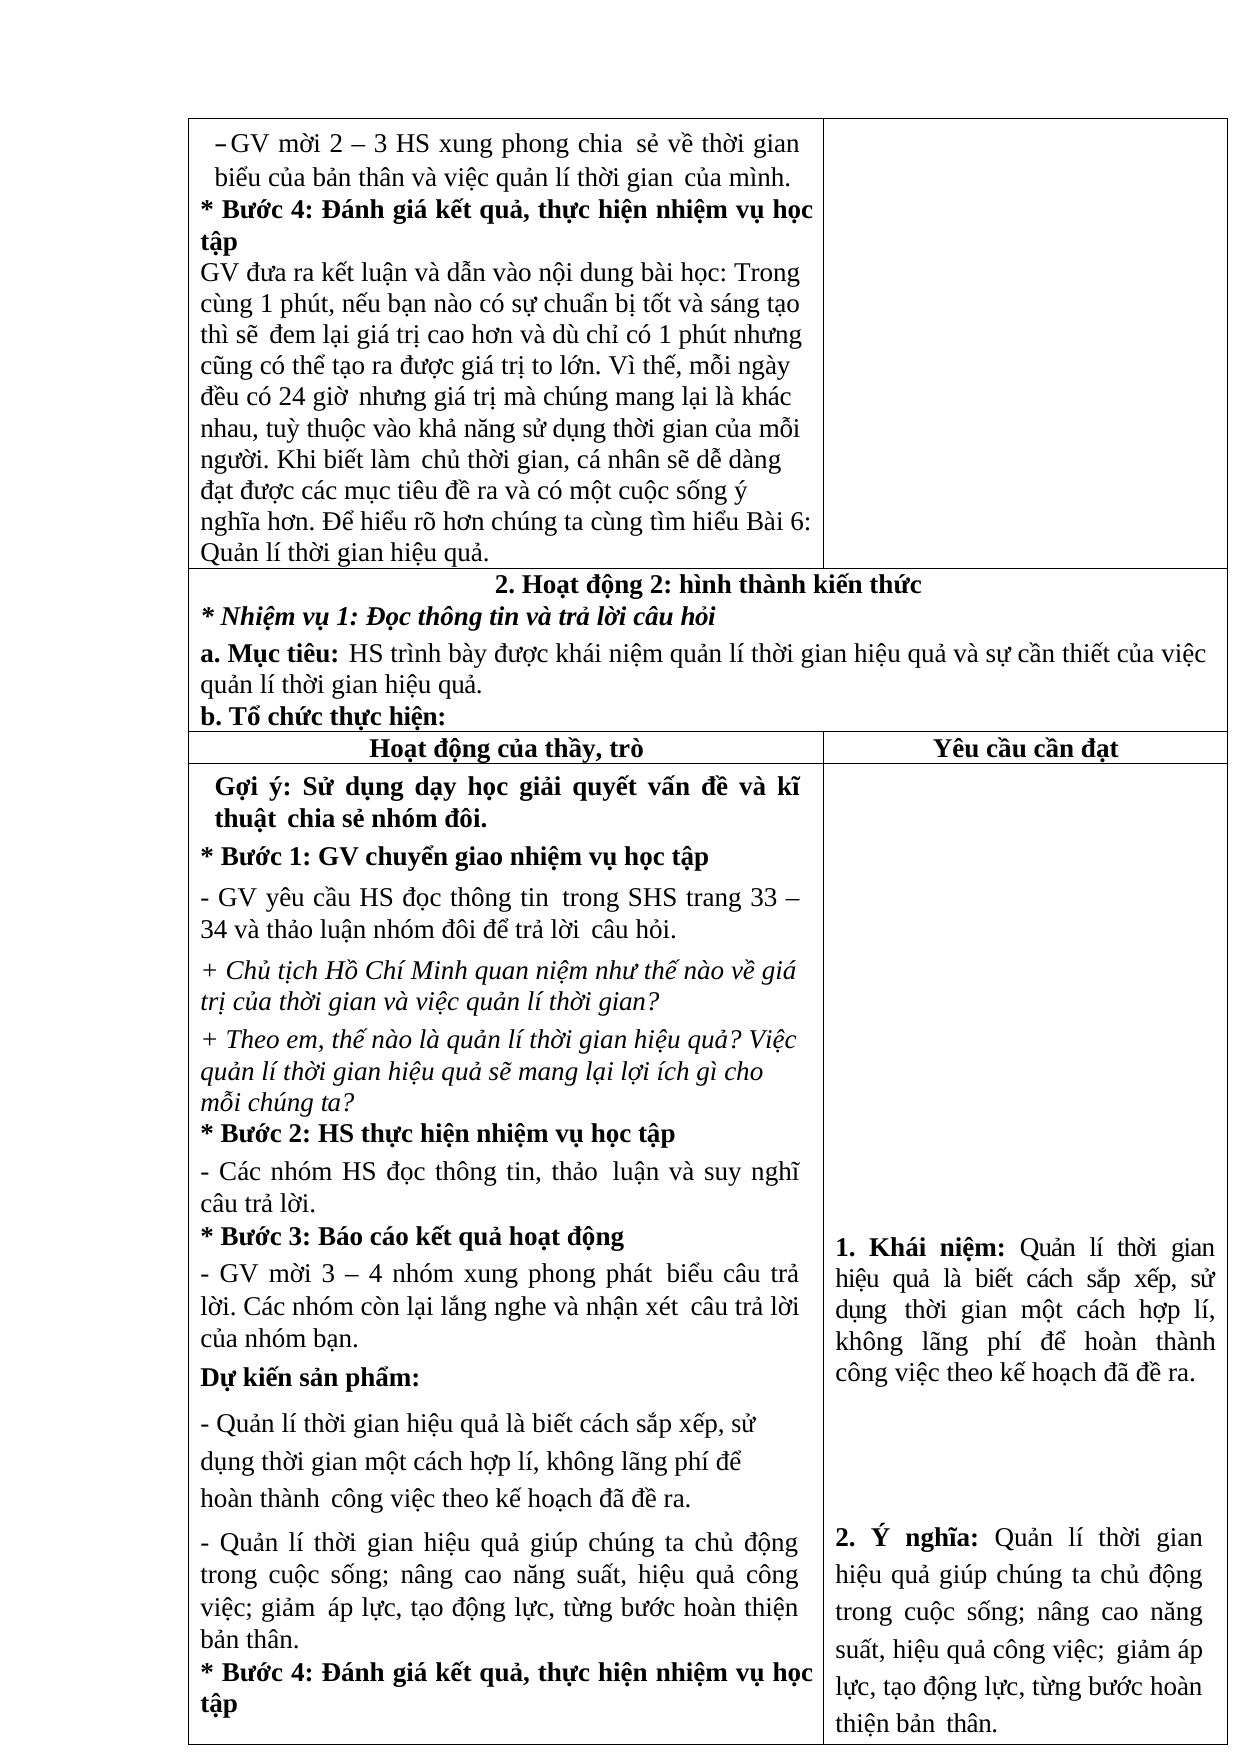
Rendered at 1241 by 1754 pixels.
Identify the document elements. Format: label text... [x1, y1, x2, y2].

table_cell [189, 119, 823, 567]
table_cell 2. Hoạt động 2: hình thành kiến thức * Nhiệm vụ 1: Đọc thông tin và trả lời câu hỏi a. Mục tiêu: HS trình bày được khái niệm quản lí thời gian hiệu quả và sự cần thiết của việc quản lí thời gian hiệu quả. b. Tổ chức thực hiện: [189, 569, 1227, 731]
table_cell [824, 119, 1227, 567]
table_cell Hoạt động của thầy, trò [189, 732, 823, 763]
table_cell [189, 764, 823, 1744]
table_cell Yêu cầu cần đạt [824, 732, 1227, 763]
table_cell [824, 764, 1227, 1744]
